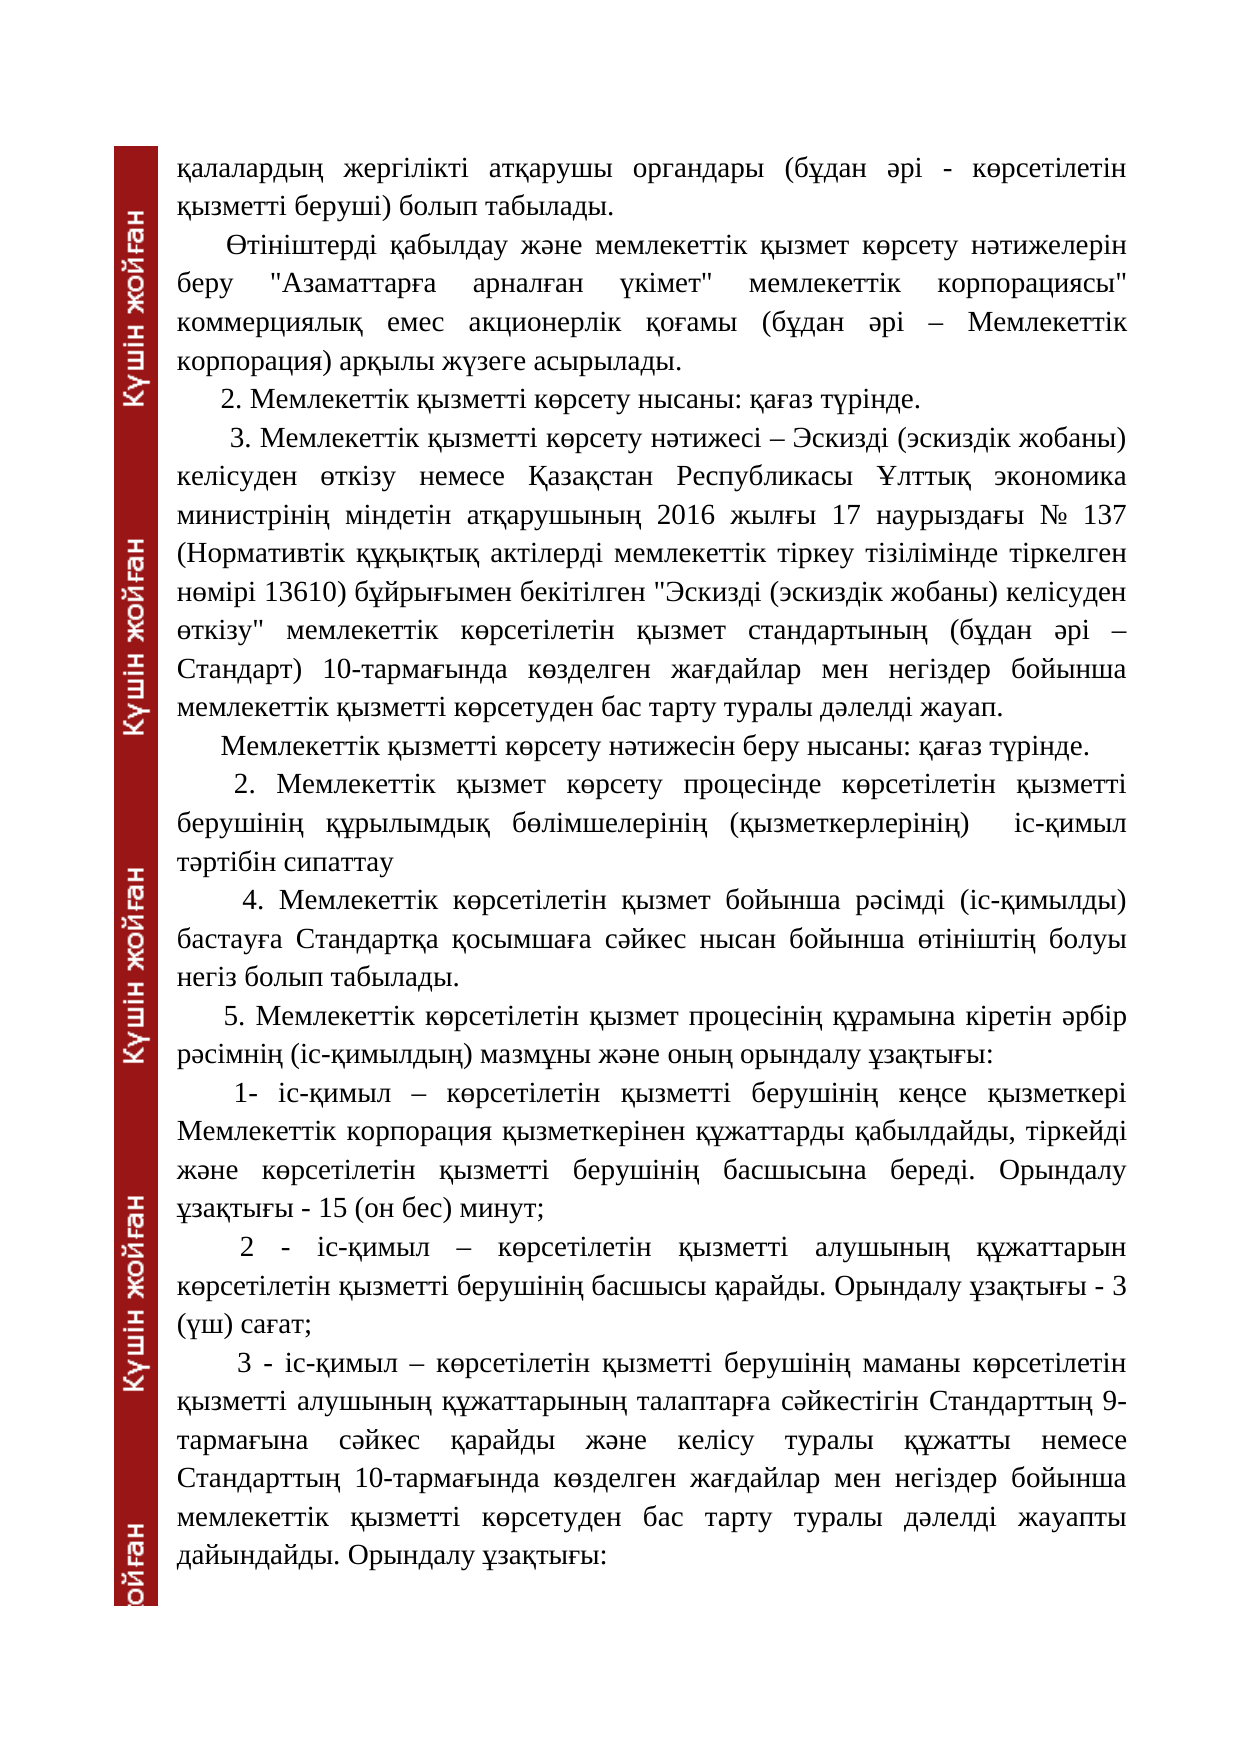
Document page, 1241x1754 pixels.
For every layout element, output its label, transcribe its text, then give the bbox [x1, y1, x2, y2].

picture [114, 723, 158, 728]
text 2. Мемлекеттік қызметті көрсету нысаны: қағаз түрінде. [112, 381, 1128, 415]
picture [114, 993, 158, 998]
text 5. Мемлекеттік көрсетілетін қызмет процесінің құрамына кіретін әрбір рәсімнің (іс-қимылдың) мазмұны және оның орындалу ұзақтығы: [112, 998, 1128, 1070]
picture [114, 222, 158, 227]
picture [114, 146, 158, 150]
text 2. Мемлекеттiк қызмет көрсету процесiнде көрсетiлетiн қызметтi берушiнiң құрылымдық бөлiмшелерiнiң (қызметкерлерiнiң) iс-қимыл тәртiбiн сипаттау [112, 767, 1128, 877]
picture [114, 1571, 158, 1606]
picture [114, 376, 158, 381]
picture [114, 1070, 158, 1075]
text 3. Мемлекеттік қызметті көрсету нәтижесі – Эскизді (эскиздік жобаны) келісуден өткізу немесе Қазақстан Республикасы Ұлттық экономика министрінің міндетін атқарушының 2016 жылғы 17 наурыздағы № 137 (Нормативтік құқықтық актілерді мемлекеттік тіркеу тізілімінде тіркелген нөмірі 13610) бұйрығымен бекітілген "Эскизді (эскиздік жобаны) келісуден өткізу" мемлекеттік көрсетілетін қызмет стандартының (бұдан әрі – Стандарт) 10-тармағында көзделген жағдайлар мен негіздер бойынша мемлекеттік қызметті көрсетуден бас тарту туралы дәлелді жауап. [112, 420, 1128, 723]
text 1- іс-қимыл – көрсетілетін қызметті берушінің кеңсе қызметкері Мемлекеттік корпорация қызметкерінен құжаттарды қабылдайды, тіркейді және көрсетілетін қызметті берушінің басшысына береді. Орындалу ұзақтығы - 15 (он бес) минут; [112, 1075, 1128, 1224]
text 4. Мемлекеттік көрсетілетін қызмет бойынша рәсімді (іс-қимылды) бастауға Стандартқа қосымшаға сәйкес нысан бойынша өтініштің болуы негіз болып табылады. [112, 882, 1128, 993]
picture [114, 762, 158, 767]
text 3 - іс-қимыл – көрсетілетін қызметті берушінің маманы көрсетілетін қызметті алушының құжаттарының талаптарға сәйкестігін Стандарттың 9-тармағына сәйкес қарайды және келісу туралы құжатты немесе Стандарттың 10-тармағында көзделген жағдайлар мен негіздер бойынша мемлекеттік қызметті көрсетуден бас тарту туралы дәлелді жауапты дайындайды. Орындалу ұзақтығы: [112, 1345, 1128, 1571]
text 2 - іс-қимыл – көрсетілетін қызметті алушының құжаттарын көрсетілетін қызметті берушінің басшысы қарайды. Орындалу ұзақтығы - 3 (үш) сағат; [112, 1229, 1128, 1340]
text Өтініштерді қабылдау және мемлекеттік қызмет көрсету нәтижелерін беру "Азаматтарға арналған үкімет" мемлекеттік корпорациясы" коммерциялық емес акционерлік қоғамы (бұдан әрі – Мемлекеттік корпорация) арқылы жүзеге асырылады. [112, 227, 1128, 376]
picture [114, 1340, 158, 1345]
picture [114, 415, 158, 420]
picture [114, 1224, 158, 1229]
text Мемлекеттік қызметті көрсету нәтижесін беру нысаны: қағаз түрінде. [112, 728, 1128, 762]
picture [114, 877, 158, 882]
